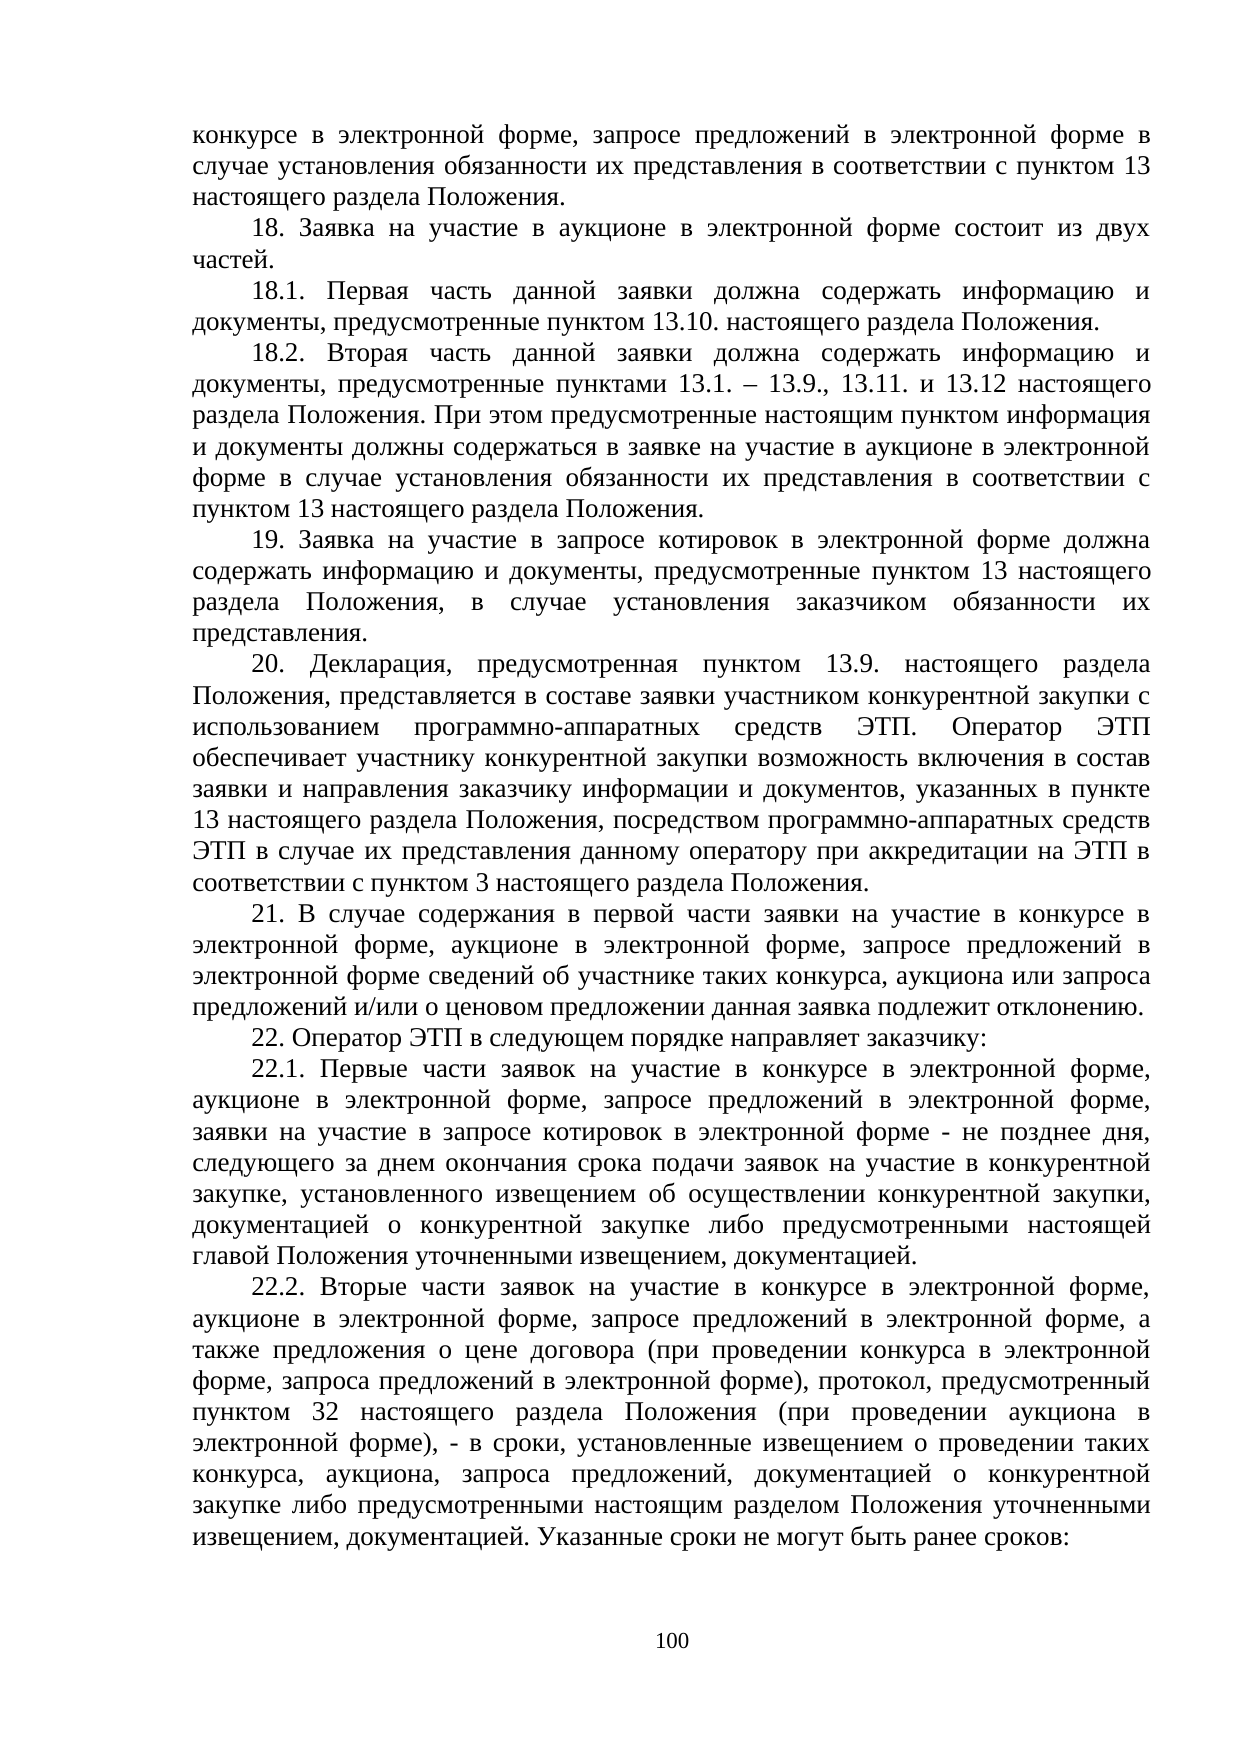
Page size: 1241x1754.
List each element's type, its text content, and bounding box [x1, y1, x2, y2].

text 22.1. Первые части заявок на участие в конкурсе в электронной форме, аукционе в электронной форме, запросе предложений в электронной форме, заявки на участие в запросе котировок в электронной форме - не позднее дня, следующего за днем окончания срока подачи заявок на участие в конкурентной закупке, установленного извещением об осуществлении конкурентной закупки, документацией о конкурентной закупке либо предусмотренными настоящей главой Положения уточненными извещением, документацией. [192, 1052, 1152, 1271]
text 18.2. Вторая часть данной заявки должна содержать информацию и документы, предусмотренные пунктами 13.1. – 13.9., 13.11. и 13.12 настоящего раздела Положения. При этом предусмотренные настоящим пунктом информация и документы должны содержаться в заявке на участие в аукционе в электронной форме в случае установления обязанности их представления в соответствии с пунктом 13 настоящего раздела Положения. [192, 336, 1152, 523]
text 21. В случае содержания в первой части заявки на участие в конкурсе в электронной форме, аукционе в электронной форме, запросе предложений в электронной форме сведений об участнике таких конкурса, аукциона или запроса предложений и/или о ценовом предложении данная заявка подлежит отклонению. [192, 897, 1152, 1021]
text 18. Заявка на участие в аукционе в электронной форме состоит из двух частей. [192, 212, 1152, 274]
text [192, 118, 1152, 212]
text 22. Оператор ЭТП в следующем порядке направляет заказчику: [192, 1021, 1152, 1052]
text 22.2. Вторые части заявок на участие в конкурсе в электронной форме, аукционе в электронной форме, запросе предложений в электронной форме, а также предложения о цене договора (при проведении конкурса в электронной форме, запроса предложений в электронной форме), протокол, предусмотренный пунктом 32 настоящего раздела Положения (при проведении аукциона в электронной форме), - в сроки, установленные извещением о проведении таких конкурса, аукциона, запроса предложений, документацией о конкурентной закупке либо предусмотренными настоящим разделом Положения уточненными извещением, документацией. Указанные сроки не могут быть ранее сроков: [192, 1271, 1152, 1551]
text 19. Заявка на участие в запросе котировок в электронной форме должна содержать информацию и документы, предусмотренные пунктом 13 настоящего раздела Положения, в случае установления заказчиком обязанности их представления. [192, 523, 1152, 648]
text 20. Декларация, предусмотренная пунктом 13.9. настоящего раздела Положения, представляется в составе заявки участником конкурентной закупки с использованием программно-аппаратных средств ЭТП. Оператор ЭТП обеспечивает участнику конкурентной закупки возможность включения в состав заявки и направления заказчику информации и документов, указанных в пункте 13 настоящего раздела Положения, посредством программно-аппаратных средств ЭТП в случае их представления данному оператору при аккредитации на ЭТП в соответствии с пунктом 3 настоящего раздела Положения. [192, 648, 1152, 897]
text 18.1. Первая часть данной заявки должна содержать информацию и документы, предусмотренные пунктом 13.10. настоящего раздела Положения. [192, 274, 1152, 336]
